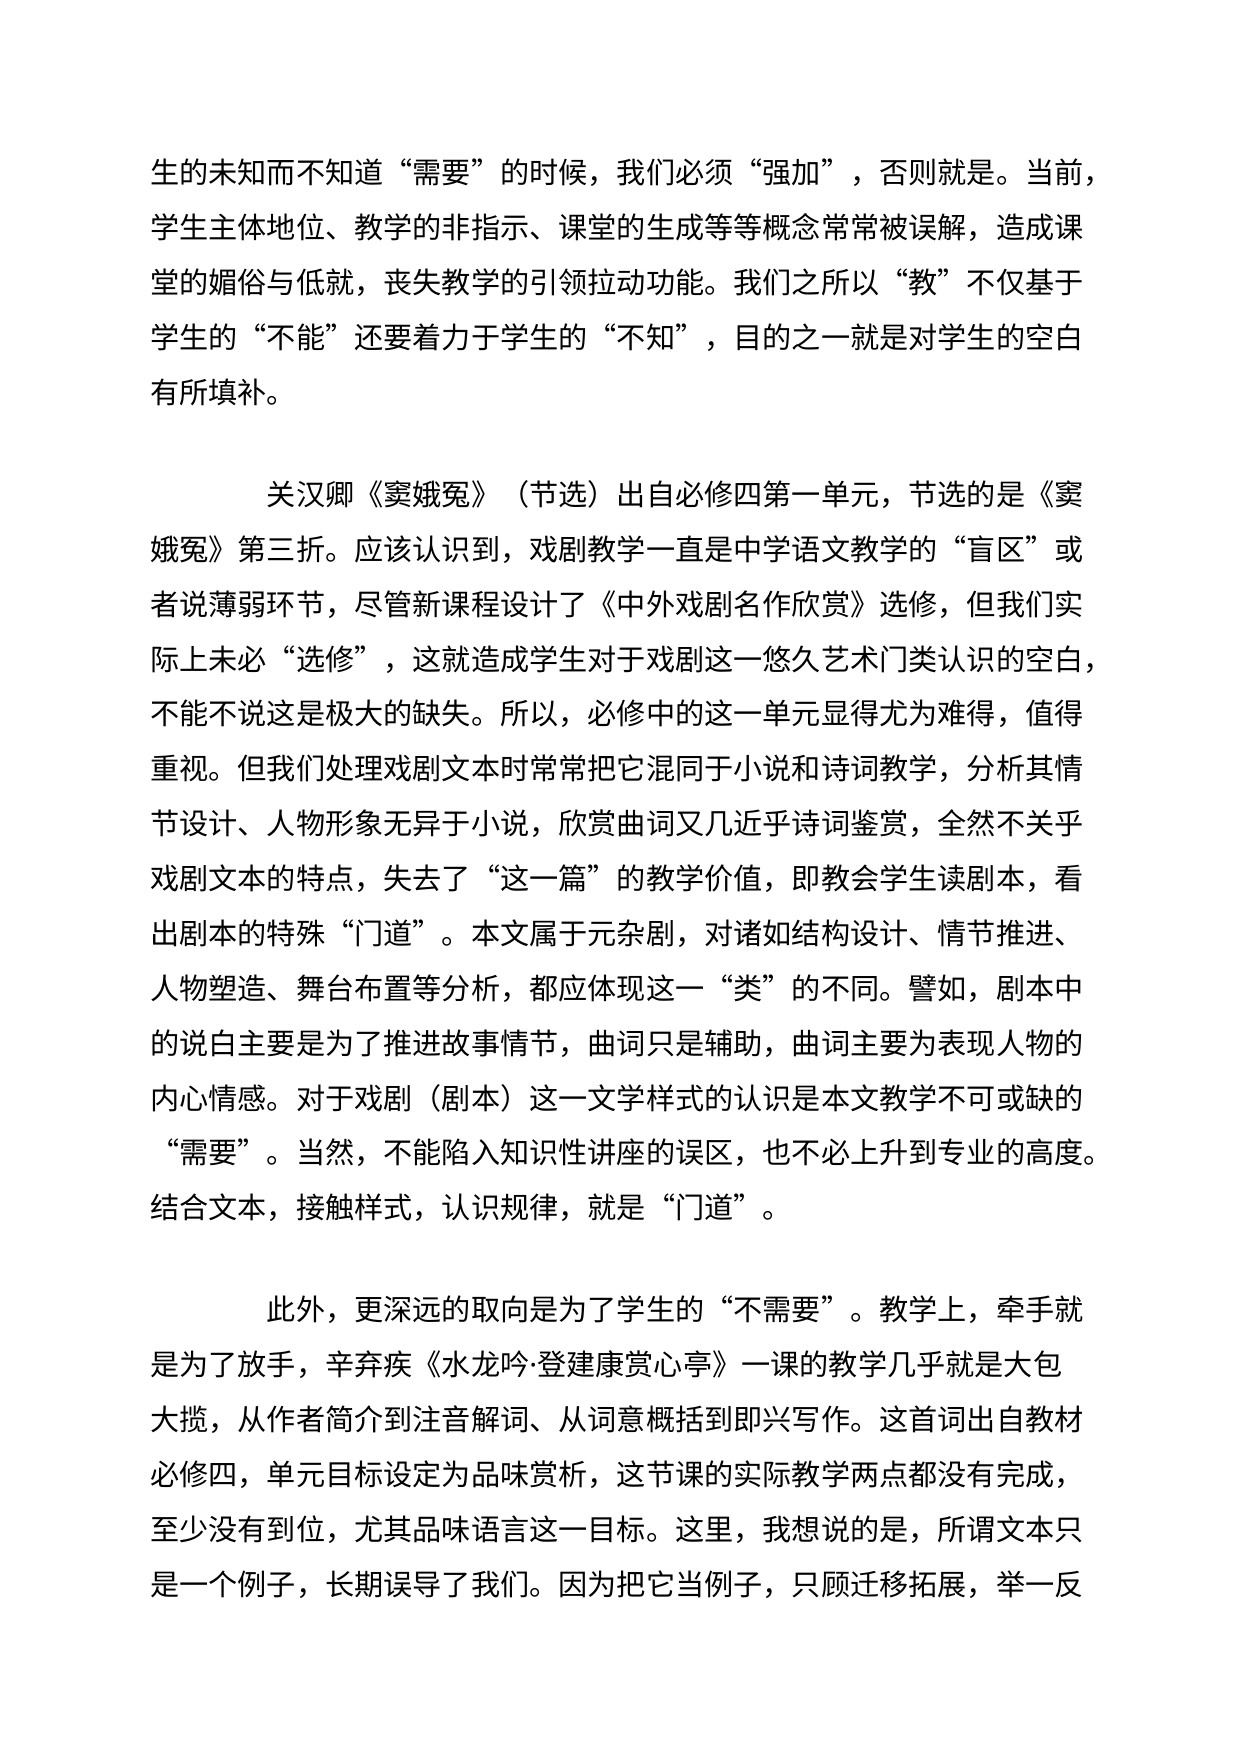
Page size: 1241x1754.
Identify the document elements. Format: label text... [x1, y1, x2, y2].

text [150, 150, 1090, 412]
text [150, 1287, 1090, 1604]
text 关汉卿《窦娥冤》（节选）出自必修四第一单元，节选的是《窦娥冤》第三折。应该认识到，戏剧教学一直是中学语文教学的“盲区”或者说薄弱环节，尽管新课程设计了《中外戏剧名作欣赏》选修，但我们实际上未必“选修”，这就造成学生对于戏剧这一悠久艺术门类认识的空白，不能不说这是极大的缺失。所以，必修中的这一单元显得尤为难得，值得重视。但我们处理戏剧文本时常常把它混同于小说和诗词教学，分析其情节设计、人物形象无异于小说，欣赏曲词又几近乎诗词鉴赏，全然不关乎戏剧文本的特点，失去了“这一篇”的教学价值，即教会学生读剧本，看出剧本的特殊“门道”。本文属于元杂剧，对诸如结构设计、情节推进、人物塑造、舞台布置等分析，都应体现这一“类”的不同。譬如，剧本中的说白主要是为了推进故事情节，曲词只是辅助，曲词主要为表现人物的内心情感。对于戏剧（剧本）这一文学样式的认识是本文教学不可或缺的“需要”。当然，不能陷入知识性讲座的误区，也不必上升到专业的高度。结合文本，接触样式，认识规律，就是“门道”。 [150, 471, 1090, 1227]
